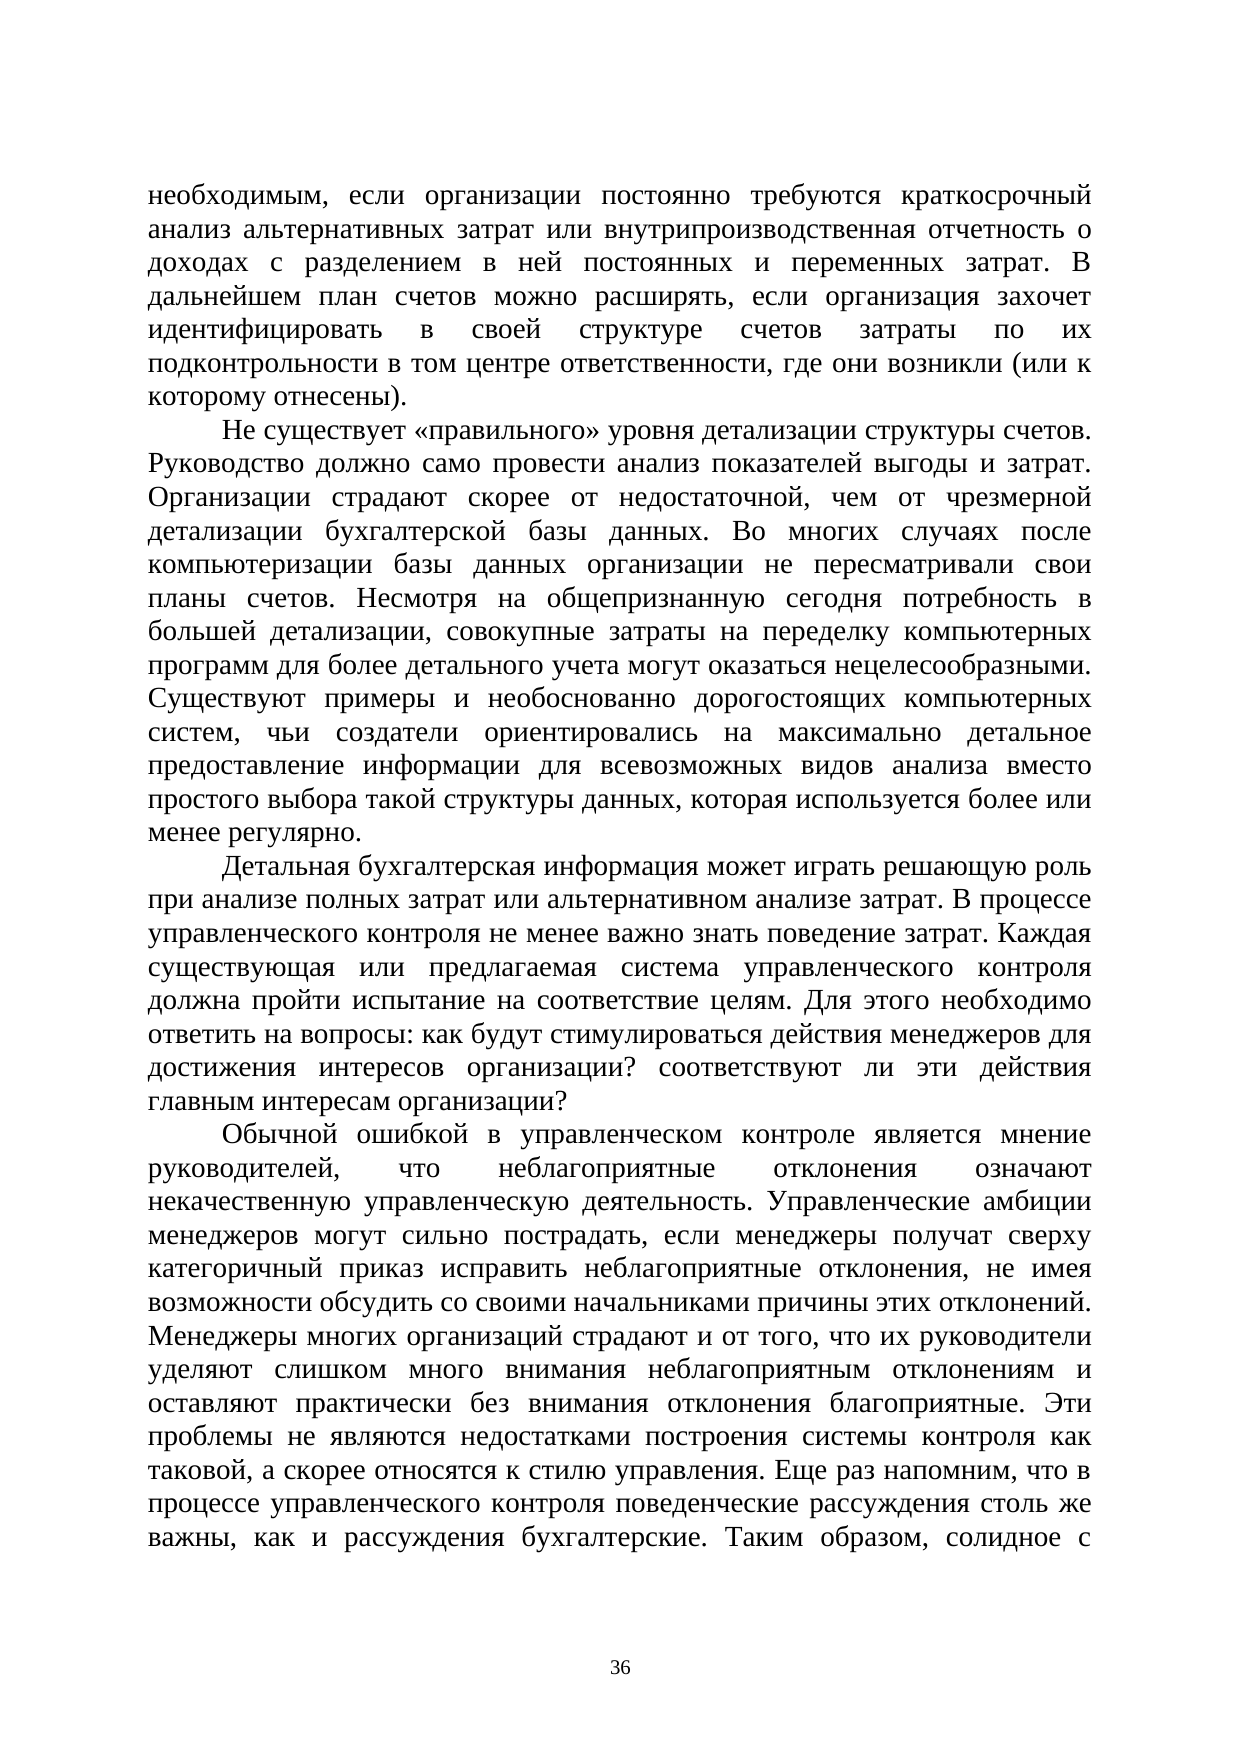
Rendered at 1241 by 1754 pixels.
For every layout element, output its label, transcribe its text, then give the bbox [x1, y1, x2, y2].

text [148, 1116, 1092, 1552]
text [148, 177, 1092, 412]
text Детальная бухгалтерская информация может играть решающую роль при анализе полных затрат или альтернативном анализе затрат. В процессе управленческого контроля не менее важно знать поведение затрат. Каждая существующая или предлагаемая система управленческого контроля должна пройти испытание на соответствие целям. Для этого необходимо ответить на вопросы: как будут стимулироваться действия менеджеров для достижения интересов организации? соответствуют ли эти действия главным интересам организации? [148, 848, 1092, 1116]
text Не существует «правильного» уровня детализации структуры счетов. Руководство должно само провести анализ показателей выгоды и затрат. Организации страдают скорее от недостаточной, чем от чрезмерной детализации бухгалтерской базы данных. Во многих случаях после компьютеризации базы данных организации не пересматривали свои планы счетов. Несмотря на общепризнанную сегодня потребность в большей детализации, совокупные затраты на переделку компьютерных программ для более детального учета могут оказаться нецелесообразными. Существуют примеры и необоснованно дорогостоящих компьютерных систем, чьи создатели ориентировались на максимально детальное предоставление информации для всевозможных видов анализа вместо простого выбора такой структуры данных, которая используется более или менее регулярно. [148, 412, 1092, 848]
